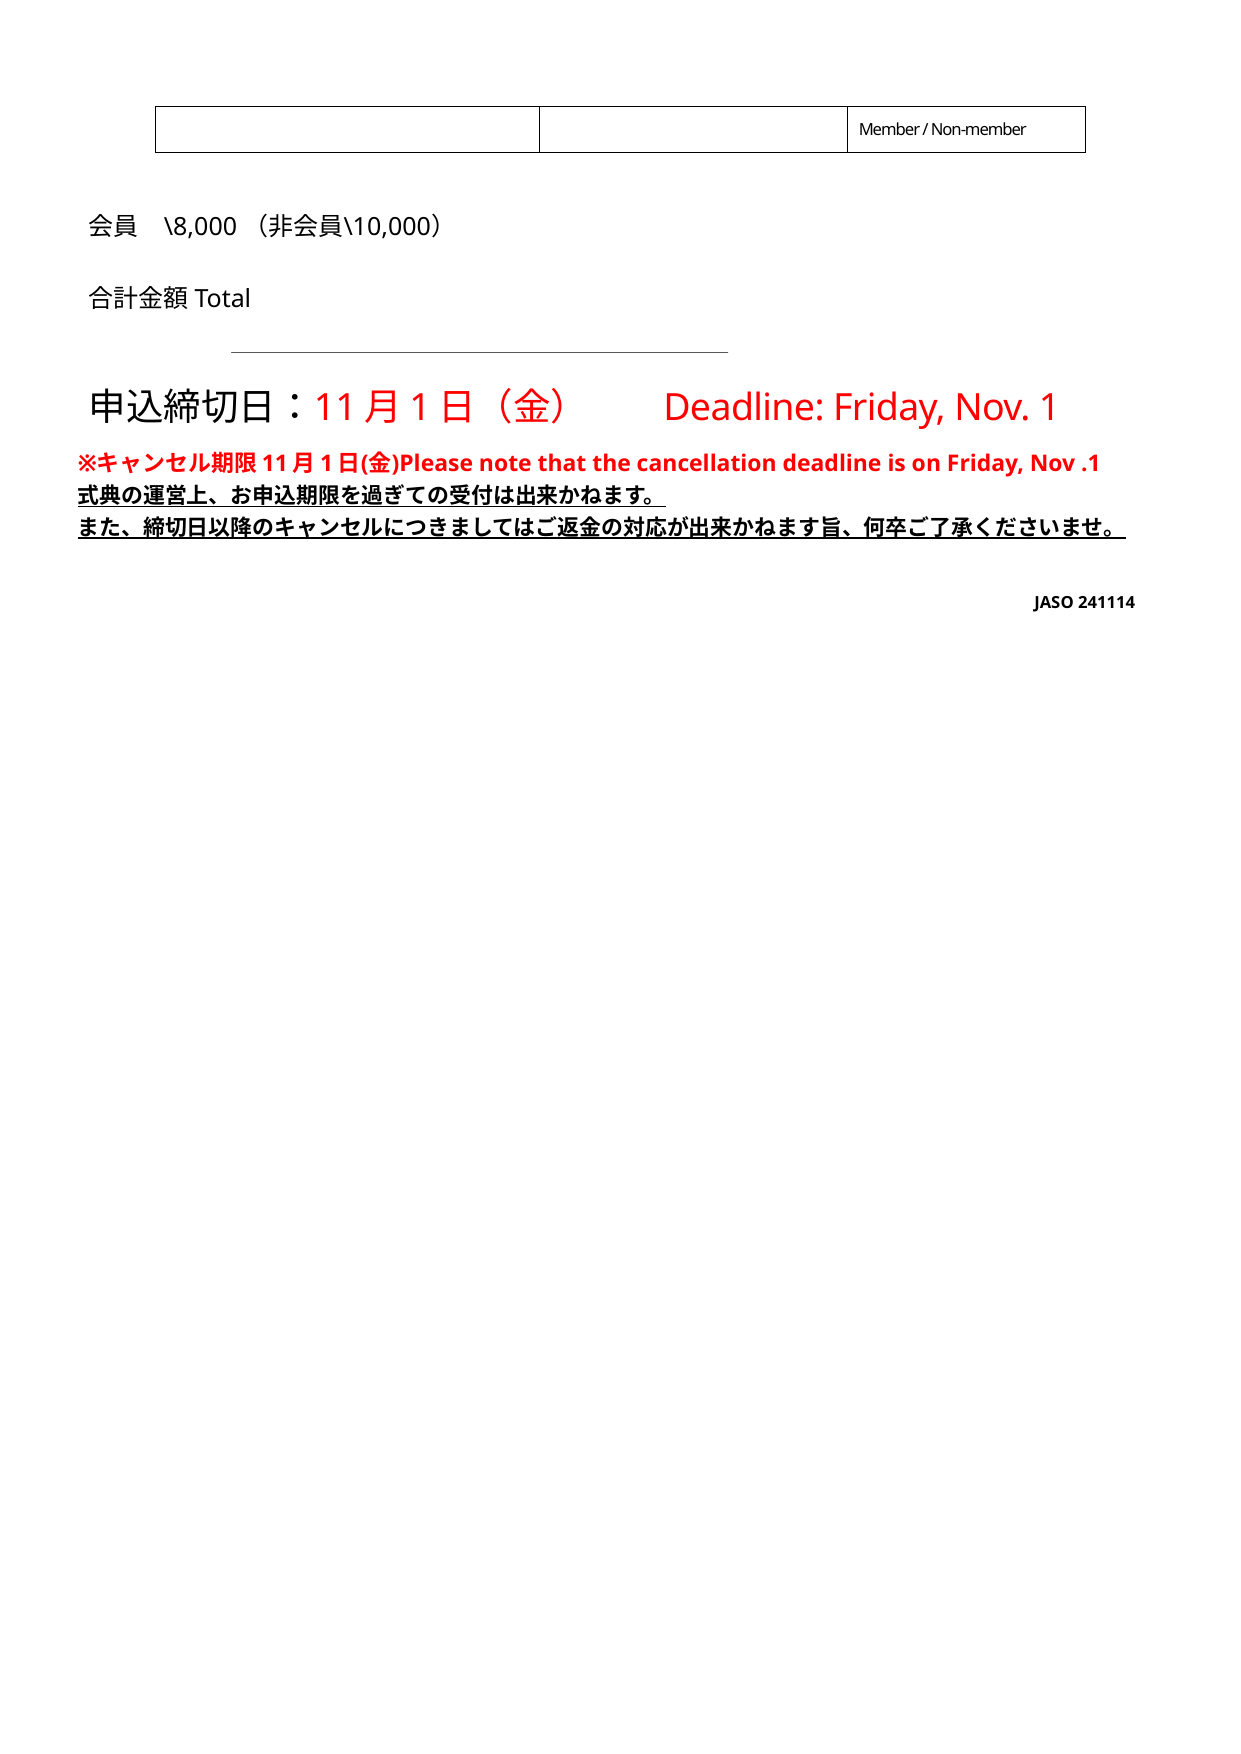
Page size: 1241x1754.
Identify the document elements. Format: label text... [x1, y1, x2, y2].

table_cell Member / Non-member [848, 107, 1085, 151]
table_cell [156, 107, 539, 151]
text 合計金額 Total [89, 260, 1106, 332]
table_cell [540, 107, 847, 151]
text 申込締切日：11月1日（金） Deadline: Friday, Nov. 1 [89, 368, 1106, 440]
text JASO 241114 [89, 584, 1135, 621]
text 会員 \8,000 （非会員\10,000） [89, 188, 1106, 260]
